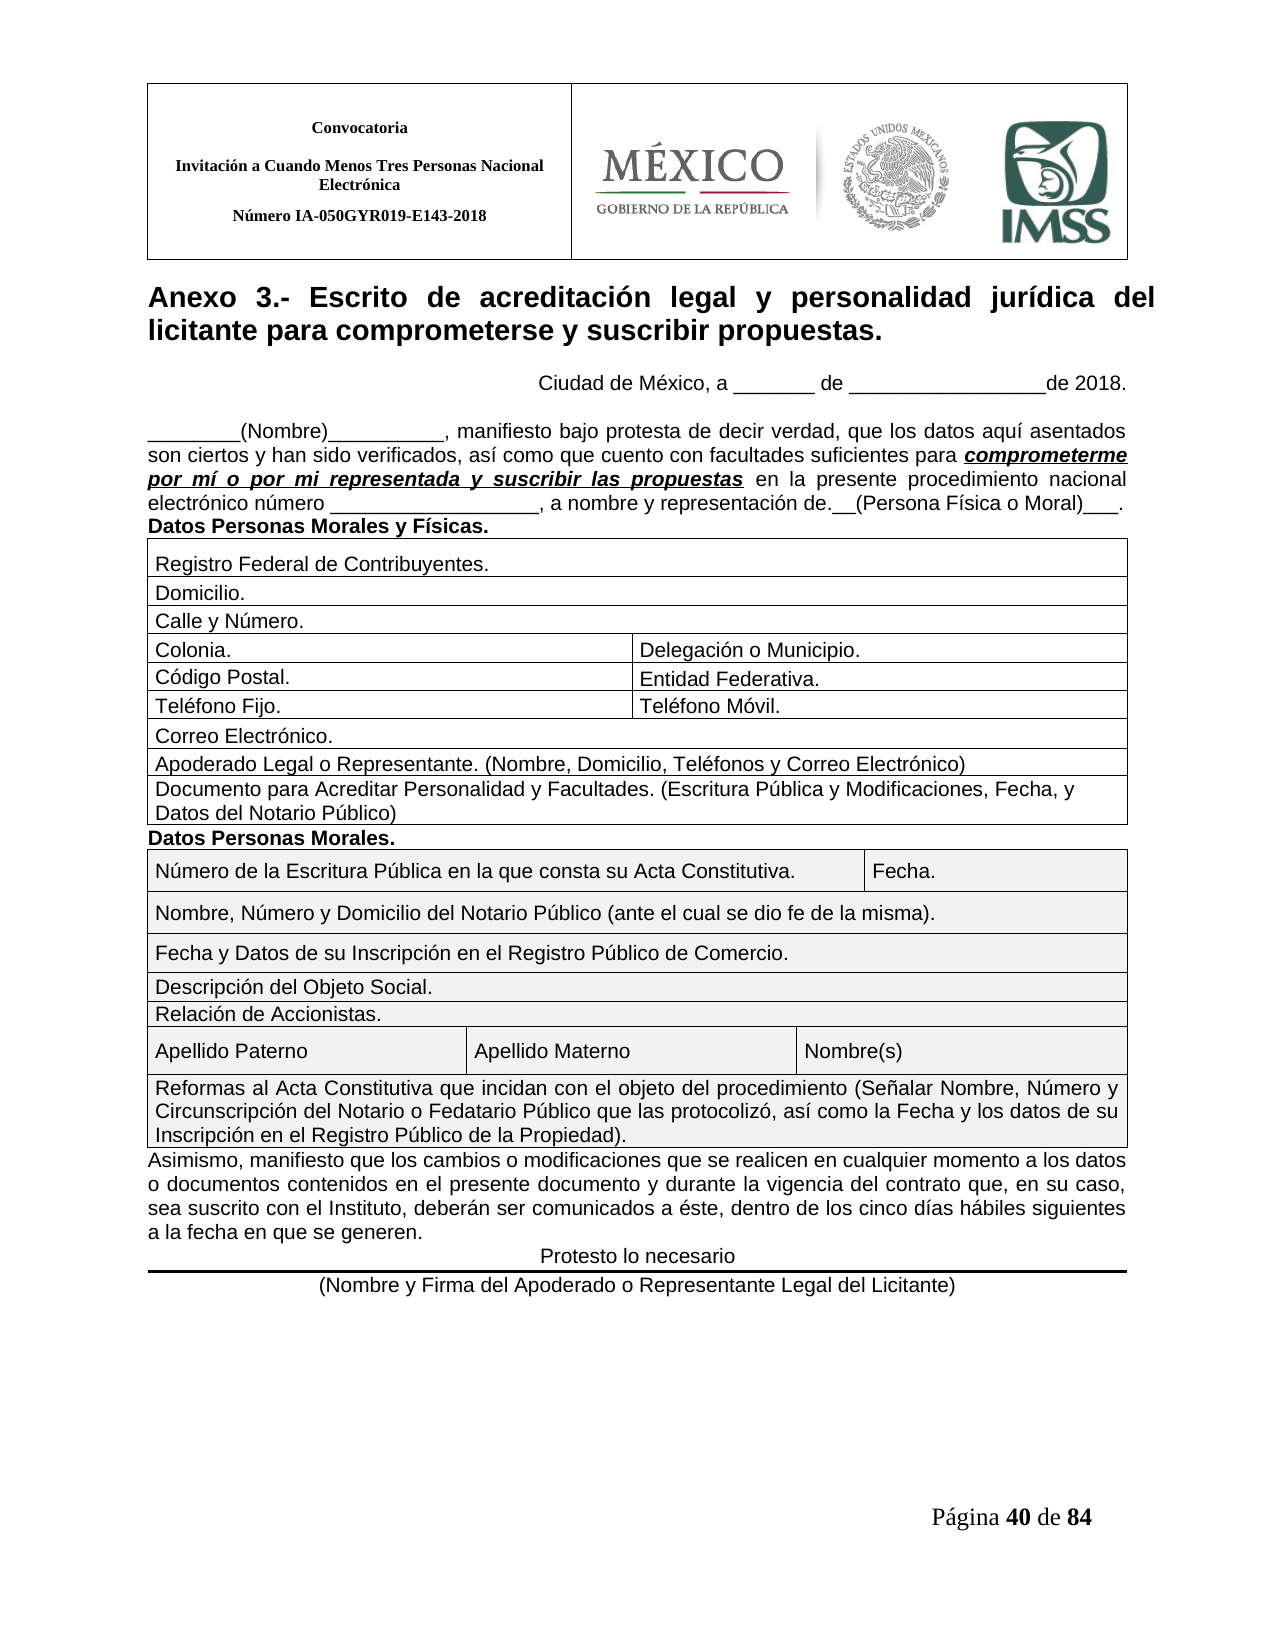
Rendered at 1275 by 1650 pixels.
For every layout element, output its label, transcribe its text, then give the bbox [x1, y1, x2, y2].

table_cell Apellido Paterno [148, 1027, 466, 1074]
table_cell Fecha y Datos de su Inscripción en el Registro Público de Comercio. [148, 934, 1127, 972]
table_cell Documento para Acreditar Personalidad y Facultades. (Escritura Pública y Modificaciones, Fecha, y Datos del Notario Público) [148, 776, 1127, 824]
table_cell Teléfono Fijo. [148, 691, 632, 718]
table_cell Reformas al Acta Constitutiva que incidan con el objeto del procedimiento (Señalar Nombre, Número y Circunscripción del Notario o Fedatario Público que las protocolizó, así como la Fecha y los datos de su Inscripción en el Registro Público de la Propiedad). [148, 1075, 1127, 1147]
table_cell Calle y Número. [148, 606, 1127, 633]
table_cell Entidad Federativa. [633, 663, 1127, 690]
table_cell Domicilio. [148, 577, 1127, 605]
text ________(Nombre)__________, manifiesto bajo protesta de decir verdad, que los datos aquí asentados son ciertos y han sido verificados, así como que cuento con facultades suficientes para comprometerme por mí o por mi representada y suscribir las propuestas en la presente procedimiento nacional electrónico número __________________, a nombre y representación de.__(Persona Física o Moral)___. [148, 418, 1127, 514]
table_cell Correo Electrónico. [148, 719, 1127, 748]
subtitle Anexo 3.- Escrito de acreditación legal y personalidad jurídica del licitante para comprometerse y suscribir propuestas. [148, 279, 1157, 347]
table_cell Delegación o Municipio. [633, 634, 1127, 662]
text Datos Personas Morales. [148, 825, 1127, 849]
table_cell Teléfono Móvil. [633, 691, 1127, 718]
table_header Fecha. [865, 850, 1127, 891]
text Ciudad de México, a _______ de _________________de 2018. [148, 371, 1127, 394]
text (Nombre y Firma del Apoderado o Representante Legal del Licitante) [148, 1273, 1127, 1297]
picture [997, 111, 1112, 250]
table_cell Apellido Materno [467, 1027, 796, 1074]
table_cell Nombre, Número y Domicilio del Notario Público (ante el cual se dio fe de la misma). [148, 892, 1127, 933]
table_cell Relación de Accionistas. [148, 1002, 1127, 1026]
text Datos Personas Morales y Físicas. [148, 514, 1127, 538]
table_header Número de la Escritura Pública en la que consta su Acta Constitutiva. [148, 850, 864, 891]
text Asimismo, manifiesto que los cambios o modificaciones que se realicen en cualquier momento a los datos o documentos contenidos en el presente documento y durante la vigencia del contrato que, en su caso, sea suscrito con el Instituto, deberán ser comunicados a éste, dentro de los cinco días hábiles siguientes a la fecha en que se generen. [148, 1148, 1127, 1244]
table_header Registro Federal de Contribuyentes. [148, 539, 1127, 576]
text Protesto lo necesario [148, 1244, 1127, 1270]
table_cell Colonia. [148, 634, 632, 662]
table_cell Descripción del Objeto Social. [148, 973, 1127, 1001]
table_cell Código Postal. [148, 663, 632, 690]
table_cell Apoderado Legal o Representante. (Nombre, Domicilio, Teléfonos y Correo Electrónico) [148, 749, 1127, 775]
picture [593, 110, 953, 242]
table_cell Nombre(s) [797, 1027, 1127, 1074]
